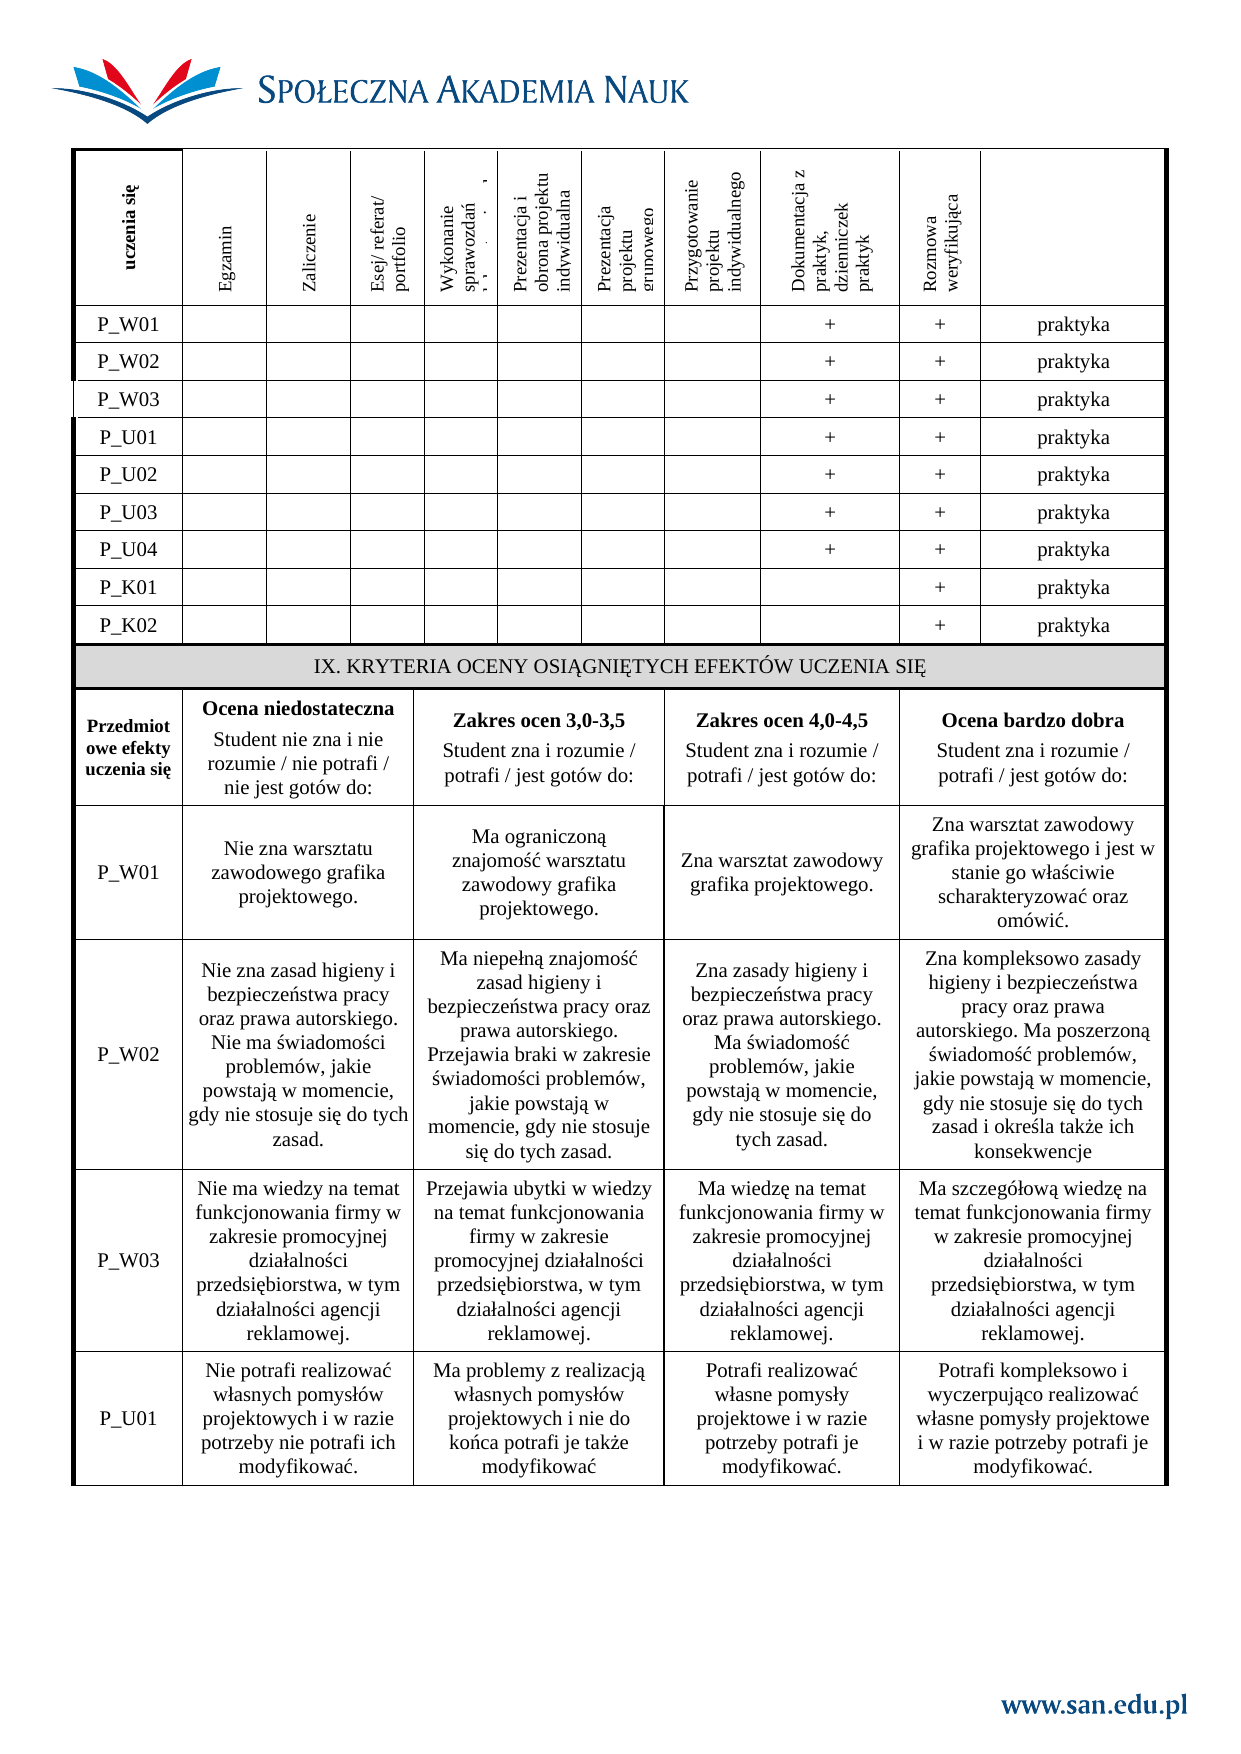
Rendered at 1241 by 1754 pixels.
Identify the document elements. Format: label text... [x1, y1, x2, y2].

table_cell Zna warsztat zawodowy grafika projektowego i jest w stanie go właściwie scharakteryzować oraz omówić. [900, 806, 1164, 939]
table_cell [761, 569, 899, 605]
table_cell Wykonanie sprawozdań laboratoryjnych [424, 149, 498, 304]
table_cell [582, 381, 664, 417]
table_cell P_U01 [76, 417, 182, 455]
table_cell [183, 531, 266, 568]
table_cell praktyka [981, 606, 1164, 643]
table_cell [582, 306, 664, 342]
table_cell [76, 151, 182, 304]
table_cell praktyka [981, 381, 1164, 417]
table_cell praktyka [981, 343, 1164, 380]
table_cell [267, 343, 350, 380]
table_cell [665, 306, 760, 342]
table_cell [665, 606, 760, 643]
table_cell Przejawia ubytki w wiedzy na temat funkcjonowania firmy w zakresie promocyjnej działalności przedsiębiorstwa, w tym działalności agencji reklamowej. [414, 1170, 663, 1351]
table_cell [665, 381, 760, 417]
table_cell P_W03 [76, 1170, 182, 1351]
table_cell [351, 531, 424, 568]
table_cell Prezentacja projektu grupowego [582, 149, 664, 304]
table_cell [183, 494, 266, 530]
table_cell praktyka [981, 569, 1164, 605]
table_cell + [900, 456, 980, 492]
table_cell Przygotowanie projektu indywidualnego [664, 149, 760, 304]
table_cell [498, 381, 581, 417]
table_cell + [761, 381, 899, 417]
table_cell [267, 606, 350, 643]
table_cell P_W03 [74, 380, 182, 417]
table_cell [665, 494, 760, 530]
table_cell [183, 381, 266, 417]
table_cell Esej/ referat/ portfolio [351, 149, 424, 304]
table_cell Ocena niedostateczna Student nie zna i nie rozumie / nie potrafi / nie jest gotów do: [183, 690, 413, 805]
table_cell [351, 494, 424, 530]
table_cell IX. KRYTERIA OCENY OSIĄGNIĘTYCH EFEKTÓW UCZENIA SIĘ [76, 646, 1164, 687]
table_cell P_U02 [76, 456, 182, 492]
table_cell Ocena bardzo dobra Student zna i rozumie / potrafi / jest gotów do: [900, 690, 1164, 805]
table_cell + [761, 306, 899, 342]
table_cell [267, 531, 350, 568]
table_cell [351, 606, 424, 643]
table_cell [267, 569, 350, 605]
table_cell [183, 569, 266, 605]
table_cell Zna zasady higieny i bezpieczeństwa pracy oraz prawa autorskiego. Ma świadomość problemów, jakie powstają w momencie, gdy nie stosuje się do tych zasad. [665, 940, 899, 1169]
table_cell [183, 306, 266, 342]
table_cell Ma niepełną znajomość zasad higieny i bezpieczeństwa pracy oraz prawa autorskiego. Przejawia braki w zakresie świadomości problemów, jakie powstają w momencie, gdy nie stosuje się do tych zasad. [414, 940, 663, 1169]
table_cell [665, 418, 760, 455]
table_cell + [761, 343, 899, 380]
table_cell praktyka [981, 531, 1164, 568]
table_cell [425, 569, 497, 605]
table_cell [267, 306, 350, 342]
table_cell + [900, 606, 980, 643]
table_cell [183, 456, 266, 492]
table_cell [425, 306, 497, 342]
table_cell [498, 494, 581, 530]
table_cell [582, 456, 664, 492]
table_cell [267, 456, 350, 492]
table_cell + [761, 531, 899, 568]
table_cell Zakres ocen 3,0-3,5 Student zna i rozumie / potrafi / jest gotów do: [414, 690, 664, 805]
table_cell Nie zna warsztatu zawodowego grafika projektowego. [183, 806, 413, 939]
table_cell [582, 343, 664, 380]
table_cell [665, 531, 760, 568]
table_cell Zna warsztat zawodowy grafika projektowego. [665, 806, 899, 939]
table_cell [498, 456, 581, 492]
table_cell [267, 418, 350, 455]
table_cell Przedmiotowe efekty uczenia się [76, 690, 182, 805]
table_cell + [900, 343, 980, 380]
table_cell Egzamin [183, 149, 267, 304]
table_cell Zaliczenie [267, 149, 351, 304]
table_cell Nie potrafi realizować własnych pomysłów projektowych i w razie potrzeby nie potrafi ich modyfikować. [183, 1352, 413, 1485]
table_cell [665, 569, 760, 605]
table_cell + [761, 494, 899, 530]
table_cell [183, 343, 266, 380]
table_cell Prezentacja i obrona projektu indywidualna [498, 149, 582, 304]
table_cell [665, 343, 760, 380]
table_cell [498, 531, 581, 568]
table_cell Ma problemy z realizacją własnych pomysłów projektowych i nie do końca potrafi je także modyfikować [414, 1352, 663, 1485]
table_cell praktyka [981, 456, 1164, 492]
table_cell [425, 531, 497, 568]
table_cell [498, 418, 581, 455]
table_cell praktyka [981, 418, 1164, 455]
table_cell [665, 456, 760, 492]
table_cell [267, 381, 350, 417]
picture [0, 0, 1241, 1754]
table_cell Nie zna zasad higieny i bezpieczeństwa pracy oraz prawa autorskiego. Nie ma świadomości problemów, jakie powstają w momencie, gdy nie stosuje się do tych zasad. [183, 940, 413, 1169]
table_cell [498, 569, 581, 605]
table_cell [351, 381, 424, 417]
table_cell Zakres ocen 4,0-4,5 Student zna i rozumie / potrafi / jest gotów do: [665, 690, 899, 805]
table_cell P_U04 [76, 531, 182, 568]
table_cell + [900, 306, 980, 342]
table_cell P_W01 [76, 306, 182, 342]
table_cell [425, 606, 497, 643]
table_cell + [900, 381, 980, 417]
table_cell [425, 343, 497, 380]
table_cell Nie ma wiedzy na temat funkcjonowania firmy w zakresie promocyjnej działalności przedsiębiorstwa, w tym działalności agencji reklamowej. [183, 1170, 413, 1351]
table_cell [498, 306, 581, 342]
table_cell + [900, 569, 980, 605]
table_cell [183, 606, 266, 643]
table_cell [761, 606, 899, 643]
table_cell [425, 381, 497, 417]
table_cell + [900, 418, 980, 455]
table_cell [582, 531, 664, 568]
table_cell P_U01 [76, 1352, 182, 1485]
table_cell praktyka [981, 306, 1164, 342]
table_cell [425, 494, 497, 530]
table_cell [582, 606, 664, 643]
table_cell [582, 418, 664, 455]
table_cell P_K01 [76, 569, 182, 605]
table_cell [351, 569, 424, 605]
table_cell P_U03 [76, 494, 182, 530]
table_cell + [761, 456, 899, 492]
table_cell + [900, 494, 980, 530]
table_cell [351, 418, 424, 455]
table_cell [267, 494, 350, 530]
table_cell P_W02 [76, 343, 182, 380]
table_cell P_K02 [76, 606, 182, 643]
table_cell + [761, 418, 899, 455]
table_cell [582, 569, 664, 605]
table_cell [351, 456, 424, 492]
table_cell Potrafi realizować własne pomysły projektowe i w razie potrzeby potrafi je modyfikować. [665, 1352, 899, 1485]
table_cell [351, 343, 424, 380]
table_cell Dokumentacja z praktyk, dzienniczek praktyk [760, 149, 899, 304]
table_cell [425, 418, 497, 455]
table_cell [351, 306, 424, 342]
table_cell [183, 418, 266, 455]
table_cell P_W02 [76, 940, 182, 1169]
table_cell Zna kompleksowo zasady higieny i bezpieczeństwa pracy oraz prawa autorskiego. Ma poszerzoną świadomość problemów, jakie powstają w momencie, gdy nie stosuje się do tych zasad i określa także ich konsekwencje [900, 940, 1164, 1169]
table_cell Ma szczegółową wiedzę na temat funkcjonowania firmy w zakresie promocyjnej działalności przedsiębiorstwa, w tym działalności agencji reklamowej. [900, 1170, 1164, 1351]
table_cell Ma ograniczoną znajomość warsztatu zawodowy grafika projektowego. [414, 806, 663, 939]
table_cell Ma wiedzę na temat funkcjonowania firmy w zakresie promocyjnej działalności przedsiębiorstwa, w tym działalności agencji reklamowej. [665, 1170, 899, 1351]
table_cell [498, 343, 581, 380]
table_cell [425, 456, 497, 492]
table_cell praktyka [981, 494, 1164, 530]
table_cell [981, 149, 1164, 304]
table_cell P_W01 [76, 806, 182, 939]
table_cell Potrafi kompleksowo i wyczerpująco realizować własne pomysły projektowe i w razie potrzeby potrafi je modyfikować. [900, 1352, 1164, 1485]
table_cell [582, 494, 664, 530]
table_cell Rozmowa weryfikująca [899, 149, 981, 304]
table_cell [498, 606, 581, 643]
table_cell + [900, 531, 980, 568]
